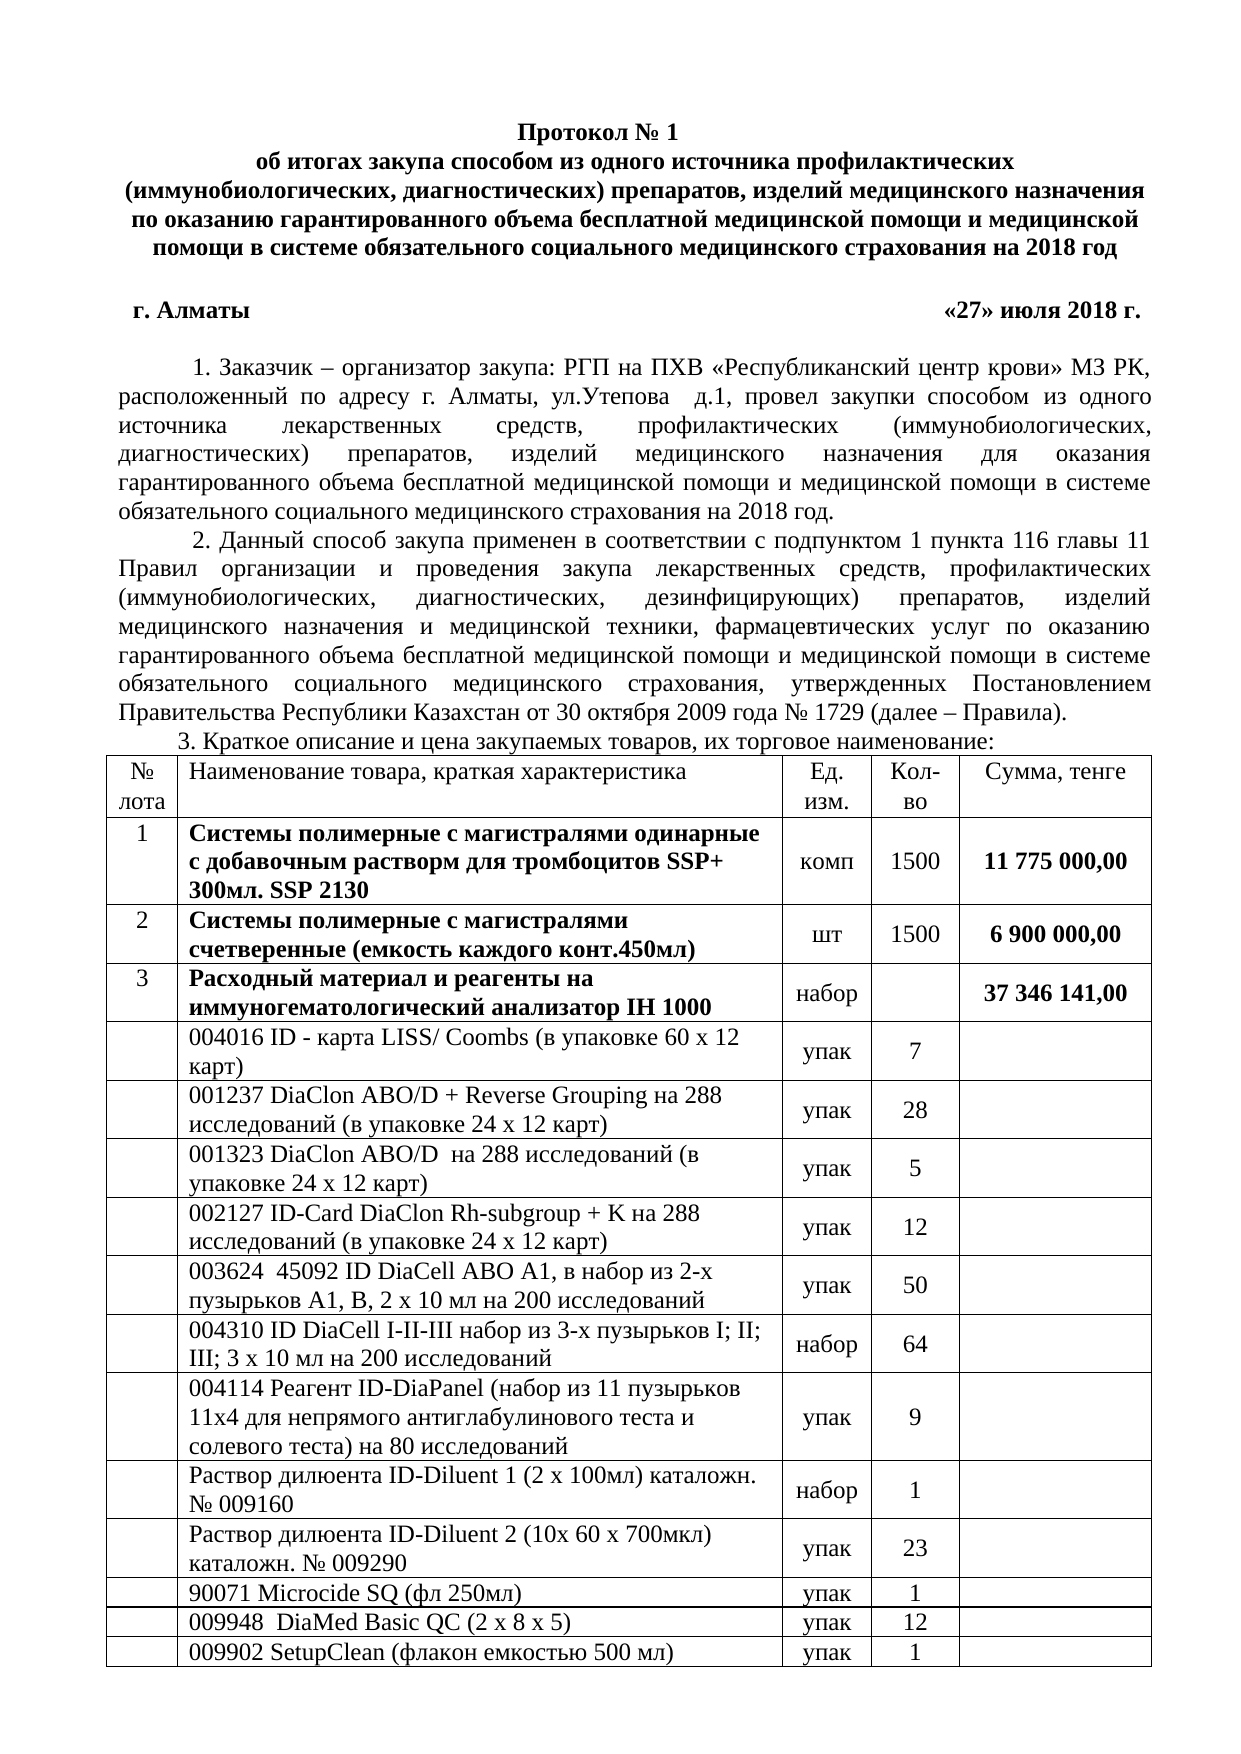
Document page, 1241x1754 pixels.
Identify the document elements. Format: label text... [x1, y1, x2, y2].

table_cell упак [783, 1081, 871, 1138]
table_cell [960, 1198, 1151, 1255]
table_cell [960, 1519, 1151, 1577]
table_header Сумма, тенге [960, 756, 1151, 817]
table_cell Раствор дилюента ID-Diluent 1 (2 х 100мл) каталожн. № 009160 [178, 1461, 782, 1518]
table_cell [107, 1608, 177, 1636]
table_cell 001323 DiaClon ABO/D на 288 исследований (в упаковке 24 х 12 карт) [178, 1139, 782, 1197]
table_cell [960, 1608, 1151, 1636]
subtitle 2. Данный способ закупа применен в соответствии с подпунктом 1 пункта 116 главы 11 Правил организации и проведения закупа лекарственных средств, профилактических (иммунобиологических, диагностических, дезинфицирующих) препаратов, изделий медицинского назначения и медицинской техники, фармацевтических услуг по оказанию гарантированного объема бесплатной медицинской помощи и медицинской помощи в системе обязательного социального медицинского страхования, утвержденных Постановлением Правительства Республики Казахстан от 30 октября 2009 года № 1729 (далее – Правила). [118, 525, 1152, 726]
table_cell 004310 ID DiaCell I-II-III набор из 3-х пузырьков I; II; III; 3 х 10 мл на 200 исследований [178, 1315, 782, 1372]
table_header Наименование товара, краткая характеристика [178, 756, 782, 817]
table_cell упак [783, 1608, 871, 1636]
table_cell 2 [107, 905, 177, 962]
table_cell 1 [872, 1578, 959, 1606]
table_cell 50 [872, 1256, 959, 1314]
table_cell набор [783, 1461, 871, 1518]
table_cell упак [783, 1022, 871, 1079]
table_cell [107, 1578, 177, 1606]
table_cell 12 [872, 1608, 959, 1636]
table_cell Системы полимерные с магистралями одинарные с добавочным растворм для тромбоцитов SSP+ 300мл. SSP 2130 [178, 818, 782, 904]
table_cell 64 [872, 1315, 959, 1372]
table_cell Системы полимерные с магистралями счетверенные (емкость каждого конт.450мл) [178, 905, 782, 962]
table_cell 003624 45092 ID DiaCell ABO A1, в набор из 2-х пузырьков А1, В, 2 х 10 мл на 200 исследований [178, 1256, 782, 1314]
table_cell упак [783, 1373, 871, 1459]
table_cell 37 346 141,00 [960, 964, 1151, 1021]
table_header Ед. изм. [783, 756, 871, 817]
table_cell упак [783, 1637, 871, 1666]
table_cell 1 [872, 1637, 959, 1666]
table_cell [107, 1256, 177, 1314]
table_cell [960, 1373, 1151, 1459]
table_cell 28 [872, 1081, 959, 1138]
table_cell 9 [872, 1373, 959, 1459]
table_cell [107, 1519, 177, 1577]
table_cell [107, 1637, 177, 1666]
table_cell [107, 1139, 177, 1197]
table_cell 002127 ID-Card DiaClon Rh-subgroup + K на 288 исследований (в упаковке 24 х 12 карт) [178, 1198, 782, 1255]
table_cell набор [783, 1315, 871, 1372]
text Протокол № 1 [15, 117, 1181, 146]
table_cell 3 [107, 964, 177, 1021]
table_cell 6 900 000,00 [960, 905, 1151, 962]
table_cell упак [783, 1519, 871, 1577]
table_cell 5 [872, 1139, 959, 1197]
table_cell 004016 ID - карта LISS/ Coombs (в упаковке 60 х 12 карт) [178, 1022, 782, 1079]
table_cell 009902 SetupClean (флакон емкостью 500 мл) [178, 1637, 782, 1666]
table_cell 1500 [872, 818, 959, 904]
table_cell [960, 1315, 1151, 1372]
table_cell набор [783, 964, 871, 1021]
table_cell [107, 1022, 177, 1079]
table_header Кол-во [872, 756, 959, 817]
table_cell 1 [107, 818, 177, 904]
table_cell 1 [872, 1461, 959, 1518]
subtitle об итогах закупа способом из одного источника профилактических (иммунобиологических, диагностических) препаратов, изделий медицинского назначения по оказанию гарантированного объема бесплатной медицинской помощи и медицинской помощи в системе обязательного социального медицинского страхования на 2018 год [118, 146, 1152, 261]
table_cell [107, 1373, 177, 1459]
table_cell упак [783, 1139, 871, 1197]
table_cell [960, 1081, 1151, 1138]
table_cell 004114 Реагент ID-DiaPanel (набор из 11 пузырьков 11х4 для непрямого антиглабулинового теста и солевого теста) на 80 исследований [178, 1373, 782, 1459]
table_cell [872, 964, 959, 1021]
table_cell 1500 [872, 905, 959, 962]
table_cell [107, 1081, 177, 1138]
table_cell 009948 DiaMed Basic QC (2 х 8 х 5) [178, 1608, 782, 1636]
table_cell Раствор дилюента ID-Diluent 2 (10х 60 х 700мкл) каталожн. № 009290 [178, 1519, 782, 1577]
table_cell [107, 1461, 177, 1518]
table_cell шт [783, 905, 871, 962]
table_cell [960, 1022, 1151, 1079]
text 3. Краткое описание и цена закупаемых товаров, их торговое наименование: [118, 726, 1152, 755]
subtitle 1. Заказчик – организатор закупа: РГП на ПХВ «Республиканский центр крови» МЗ РК, расположенный по адресу г. Алматы, ул.Утепова д.1, провел закупки способом из одного источника лекарственных средств, профилактических (иммунобиологических, диагностических) препаратов, изделий медицинского назначения для оказания гарантированного объема бесплатной медицинской помощи и медицинской помощи в системе обязательного социального медицинского страхования на 2018 год. [118, 352, 1152, 525]
table_cell 11 775 000,00 [960, 818, 1151, 904]
table_cell [960, 1256, 1151, 1314]
table_cell упак [783, 1198, 871, 1255]
table_cell комп [783, 818, 871, 904]
table_cell 12 [872, 1198, 959, 1255]
table_cell Расходный материал и реагенты на иммуногематологический анализатор IH 1000 [178, 964, 782, 1021]
table_cell 90071 Microcide SQ (фл 250мл) [178, 1578, 782, 1606]
table_cell 23 [872, 1519, 959, 1577]
table_cell [960, 1461, 1151, 1518]
table_cell [960, 1637, 1151, 1666]
table_cell 7 [872, 1022, 959, 1079]
table_cell [107, 1315, 177, 1372]
table_cell [960, 1578, 1151, 1606]
table_cell упак [783, 1578, 871, 1606]
text г. Алматы «27» июля 2018 г. [118, 295, 1152, 323]
table_cell [107, 1198, 177, 1255]
table_cell 001237 DiaClon ABO/D + Reverse Grouping на 288 исследований (в упаковке 24 х 12 карт) [178, 1081, 782, 1138]
table_header № лота [107, 756, 177, 817]
table_cell упак [783, 1256, 871, 1314]
table_cell [960, 1139, 1151, 1197]
